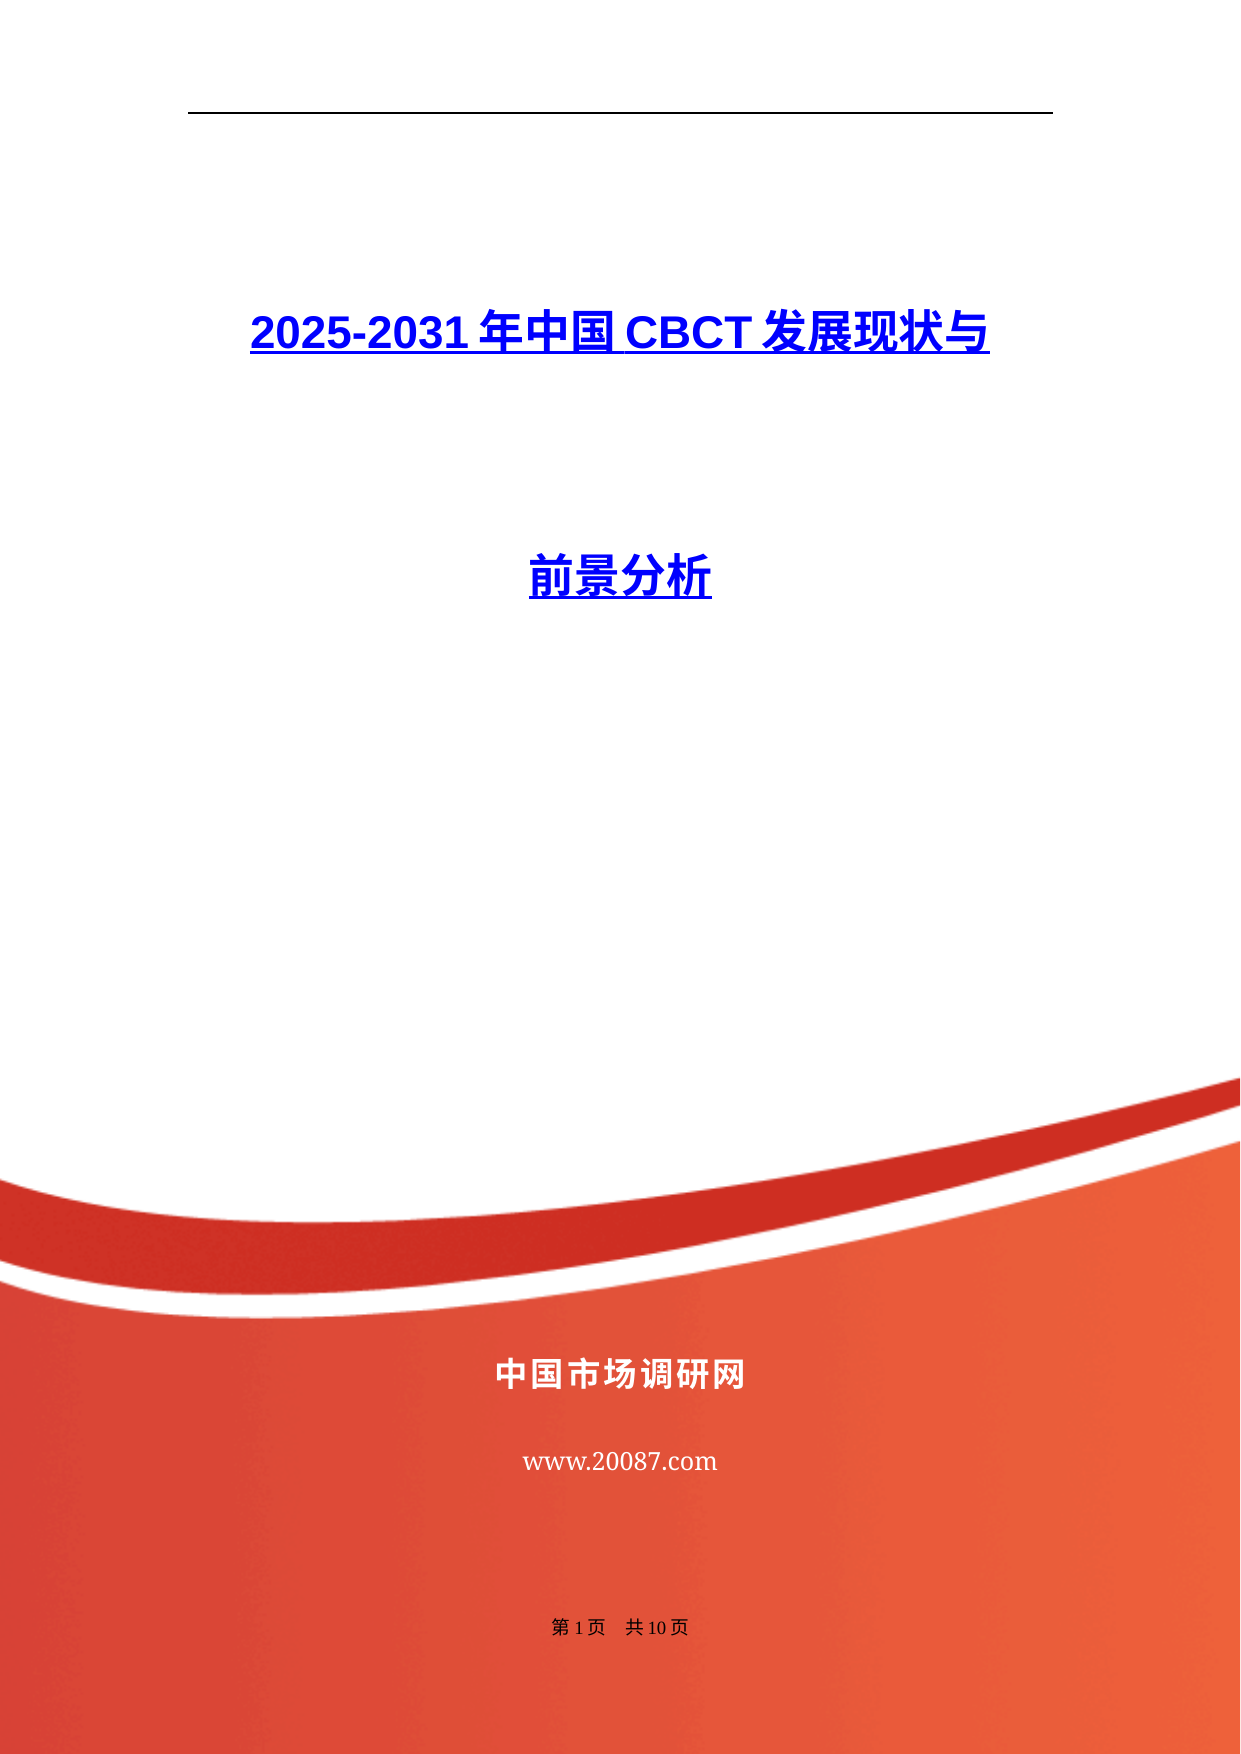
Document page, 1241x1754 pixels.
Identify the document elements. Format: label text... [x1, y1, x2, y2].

text www.20087.com [187, 1428, 1053, 1493]
picture [0, 1006, 1241, 1754]
subtitle 中国市场调研网 [187, 1339, 1053, 1404]
table_header 2025-2031年中国CBCT发展现状与前景分析 [188, 207, 1053, 773]
